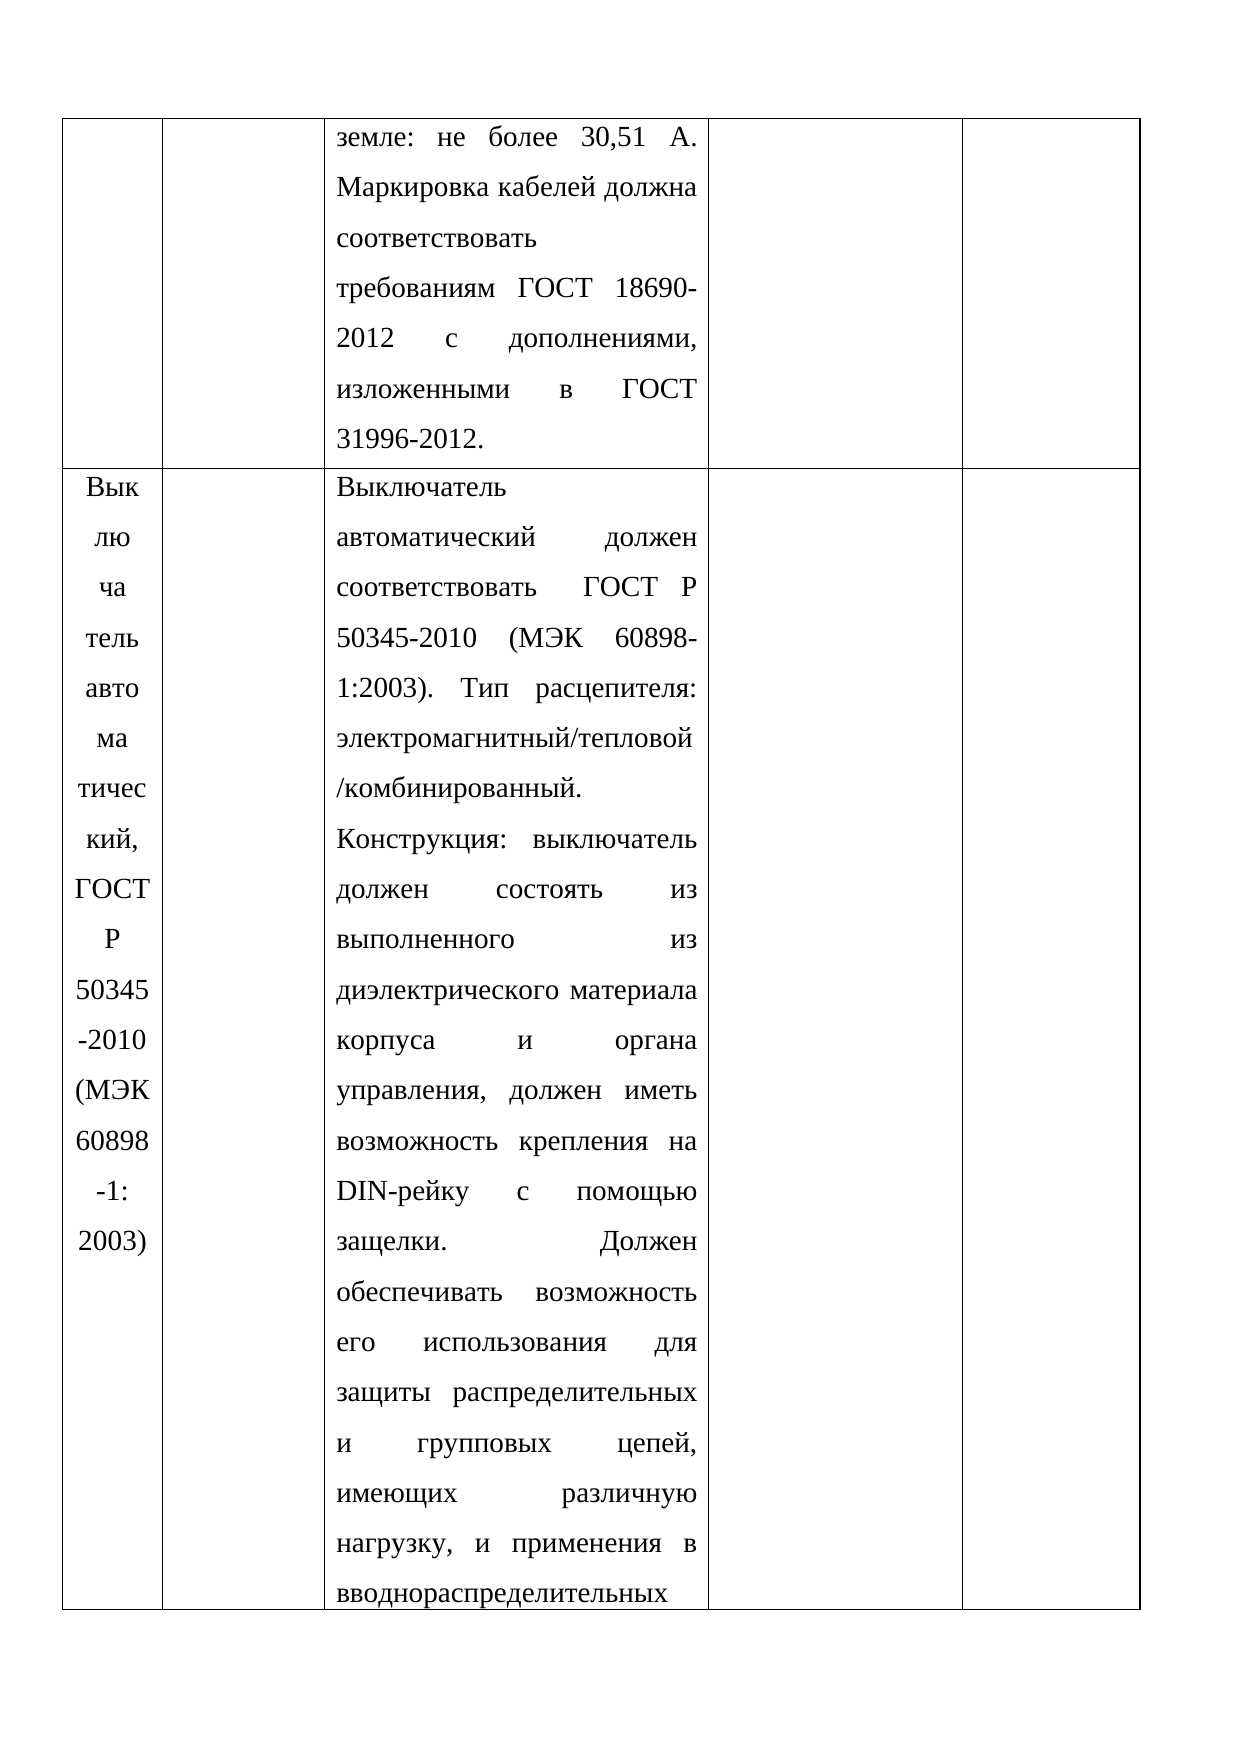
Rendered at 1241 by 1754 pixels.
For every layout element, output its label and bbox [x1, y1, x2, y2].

table_cell [709, 119, 962, 468]
table_cell [325, 469, 708, 1609]
table_cell [63, 469, 162, 1609]
table_cell [63, 119, 162, 468]
table_cell [163, 469, 324, 1609]
table_cell [163, 119, 324, 468]
table_cell [963, 469, 1139, 1609]
table_cell [325, 119, 708, 468]
table_cell [709, 469, 962, 1609]
table_cell [963, 119, 1139, 468]
